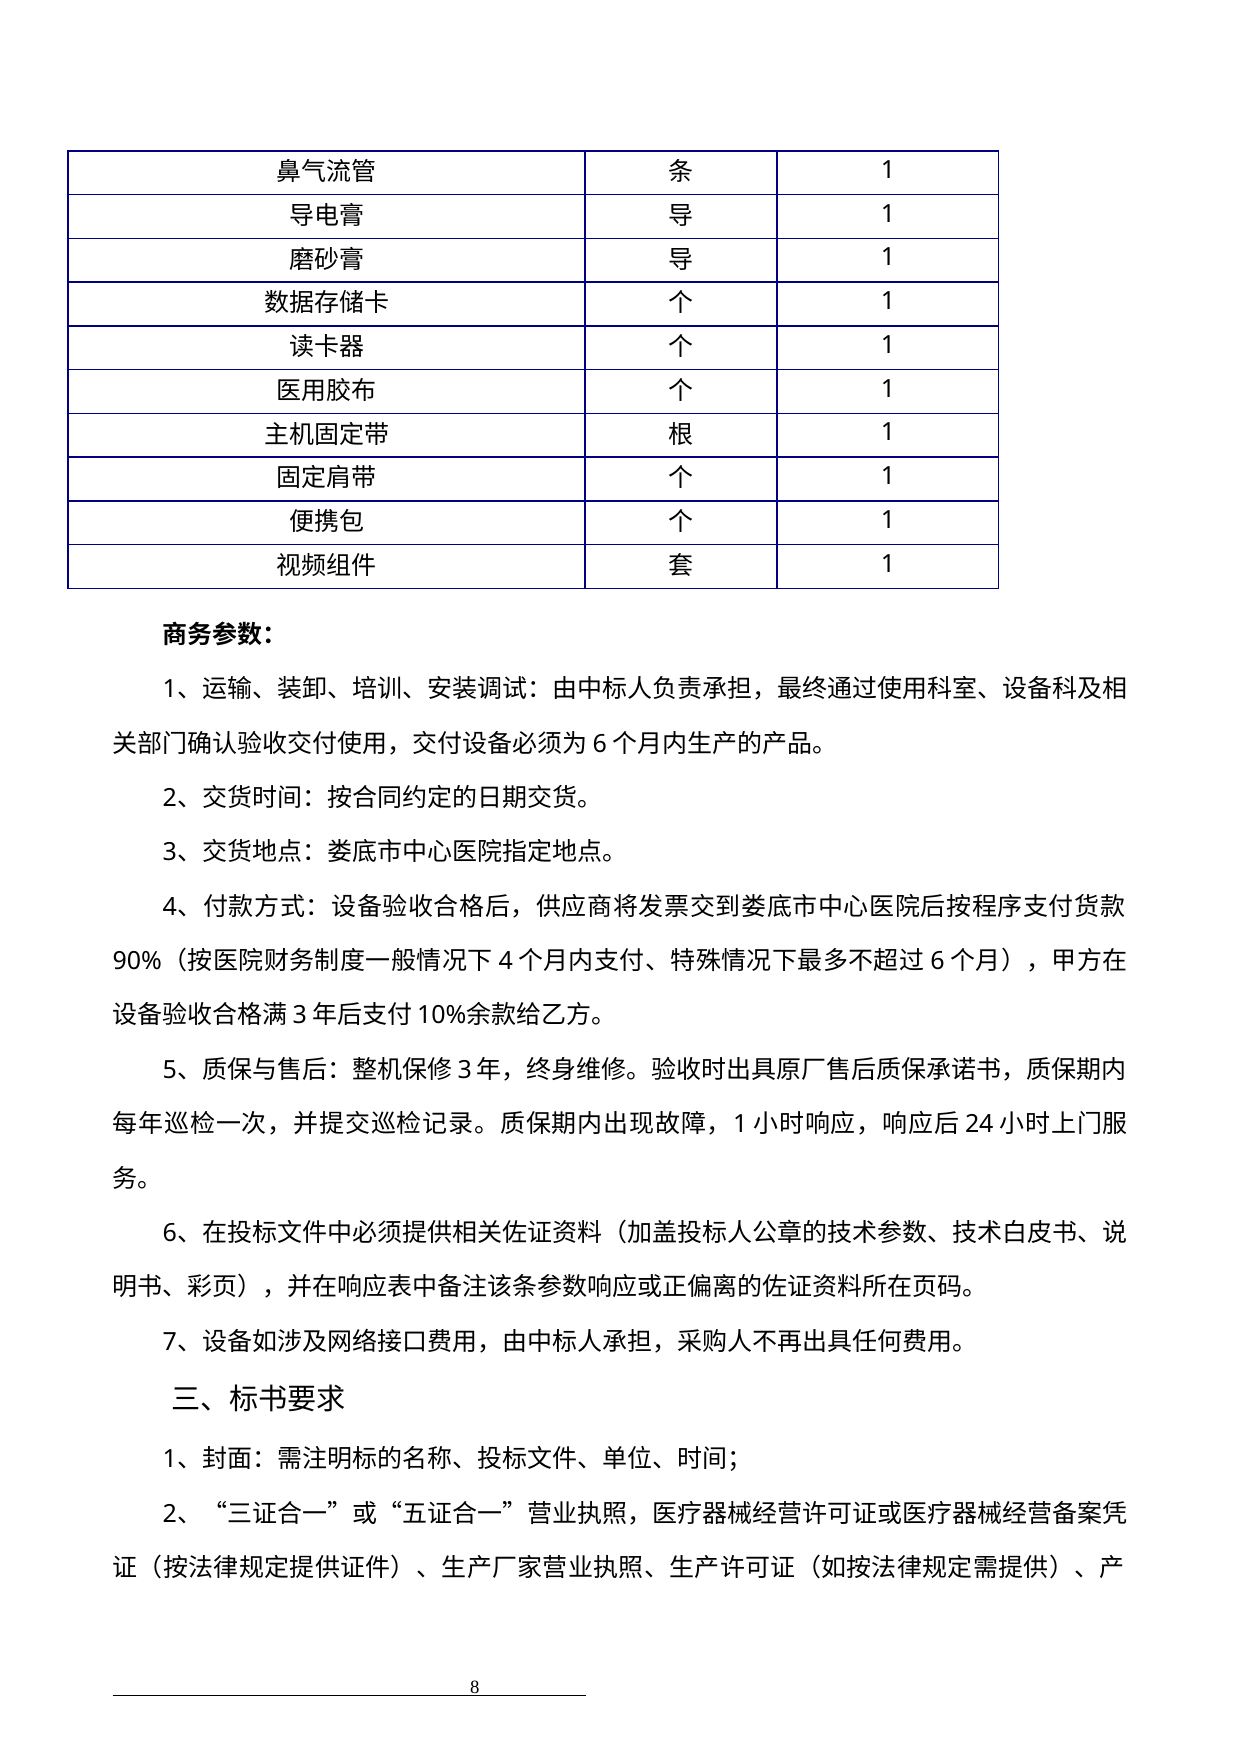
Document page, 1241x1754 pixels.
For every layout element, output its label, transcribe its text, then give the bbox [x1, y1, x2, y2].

table_cell 1 [778, 195, 998, 237]
table_cell 个 [586, 370, 776, 412]
table_cell 1 [778, 152, 998, 194]
text 4、付款方式：设备验收合格后，供应商将发票交到娄底市中心医院后按程序支付货款90%（按医院财务制度一般情况下4个月内支付、特殊情况下最多不超过6个月），甲方在设备验收合格满3年后支付10%余款给乙方。 [112, 886, 1128, 1031]
text 3、交货地点：娄底市中心医院指定地点。 [112, 832, 1128, 868]
table_cell 鼻气流管 [69, 152, 584, 194]
table_cell 条 [586, 152, 776, 194]
table_cell 根 [586, 414, 776, 456]
table_cell 固定肩带 [69, 458, 584, 500]
table_cell 导 [586, 195, 776, 237]
text 1、封面：需注明标的名称、投标文件、单位、时间； [112, 1439, 1128, 1475]
table_cell 1 [778, 545, 998, 587]
table_cell 主机固定带 [69, 414, 584, 456]
text 6、在投标文件中必须提供相关佐证资料（加盖投标人公章的技术参数、技术白皮书、说明书、彩页），并在响应表中备注该条参数响应或正偏离的佐证资料所在页码。 [112, 1212, 1128, 1303]
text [112, 1493, 1128, 1584]
text 1、运输、装卸、培训、安装调试：由中标人负责承担，最终通过使用科室、设备科及相关部门确认验收交付使用，交付设备必须为6个月内生产的产品。 [112, 669, 1128, 759]
table_cell 1 [778, 414, 998, 456]
table_cell 个 [586, 283, 776, 325]
subtitle 商务参数： [112, 614, 1128, 651]
table_cell 1 [778, 502, 998, 544]
table_cell 1 [778, 458, 998, 500]
table_cell 个 [586, 502, 776, 544]
table_cell 套 [586, 545, 776, 587]
table_cell 磨砂膏 [69, 239, 584, 281]
text 2、交货时间：按合同约定的日期交货。 [112, 777, 1128, 814]
table_cell 1 [778, 370, 998, 412]
table_cell 1 [778, 283, 998, 325]
table_cell 个 [586, 327, 776, 369]
table_cell 视频组件 [69, 545, 584, 587]
table_cell 数据存储卡 [69, 283, 584, 325]
table_cell 导电膏 [69, 195, 584, 237]
table_cell 便携包 [69, 502, 584, 544]
text 7、设备如涉及网络接口费用，由中标人承担，采购人不再出具任何费用。 [112, 1321, 1128, 1357]
table_cell 读卡器 [69, 327, 584, 369]
text 5、质保与售后：整机保修3年，终身维修。验收时出具原厂售后质保承诺书，质保期内每年巡检一次，并提交巡检记录。质保期内出现故障，1小时响应，响应后24小时上门服务。 [112, 1049, 1128, 1194]
table_cell 医用胶布 [69, 370, 584, 412]
table_cell 个 [586, 458, 776, 500]
table_cell 导 [586, 239, 776, 281]
table_cell 1 [778, 327, 998, 369]
text 三、标书要求 [112, 1376, 1128, 1418]
table_cell 1 [778, 239, 998, 281]
